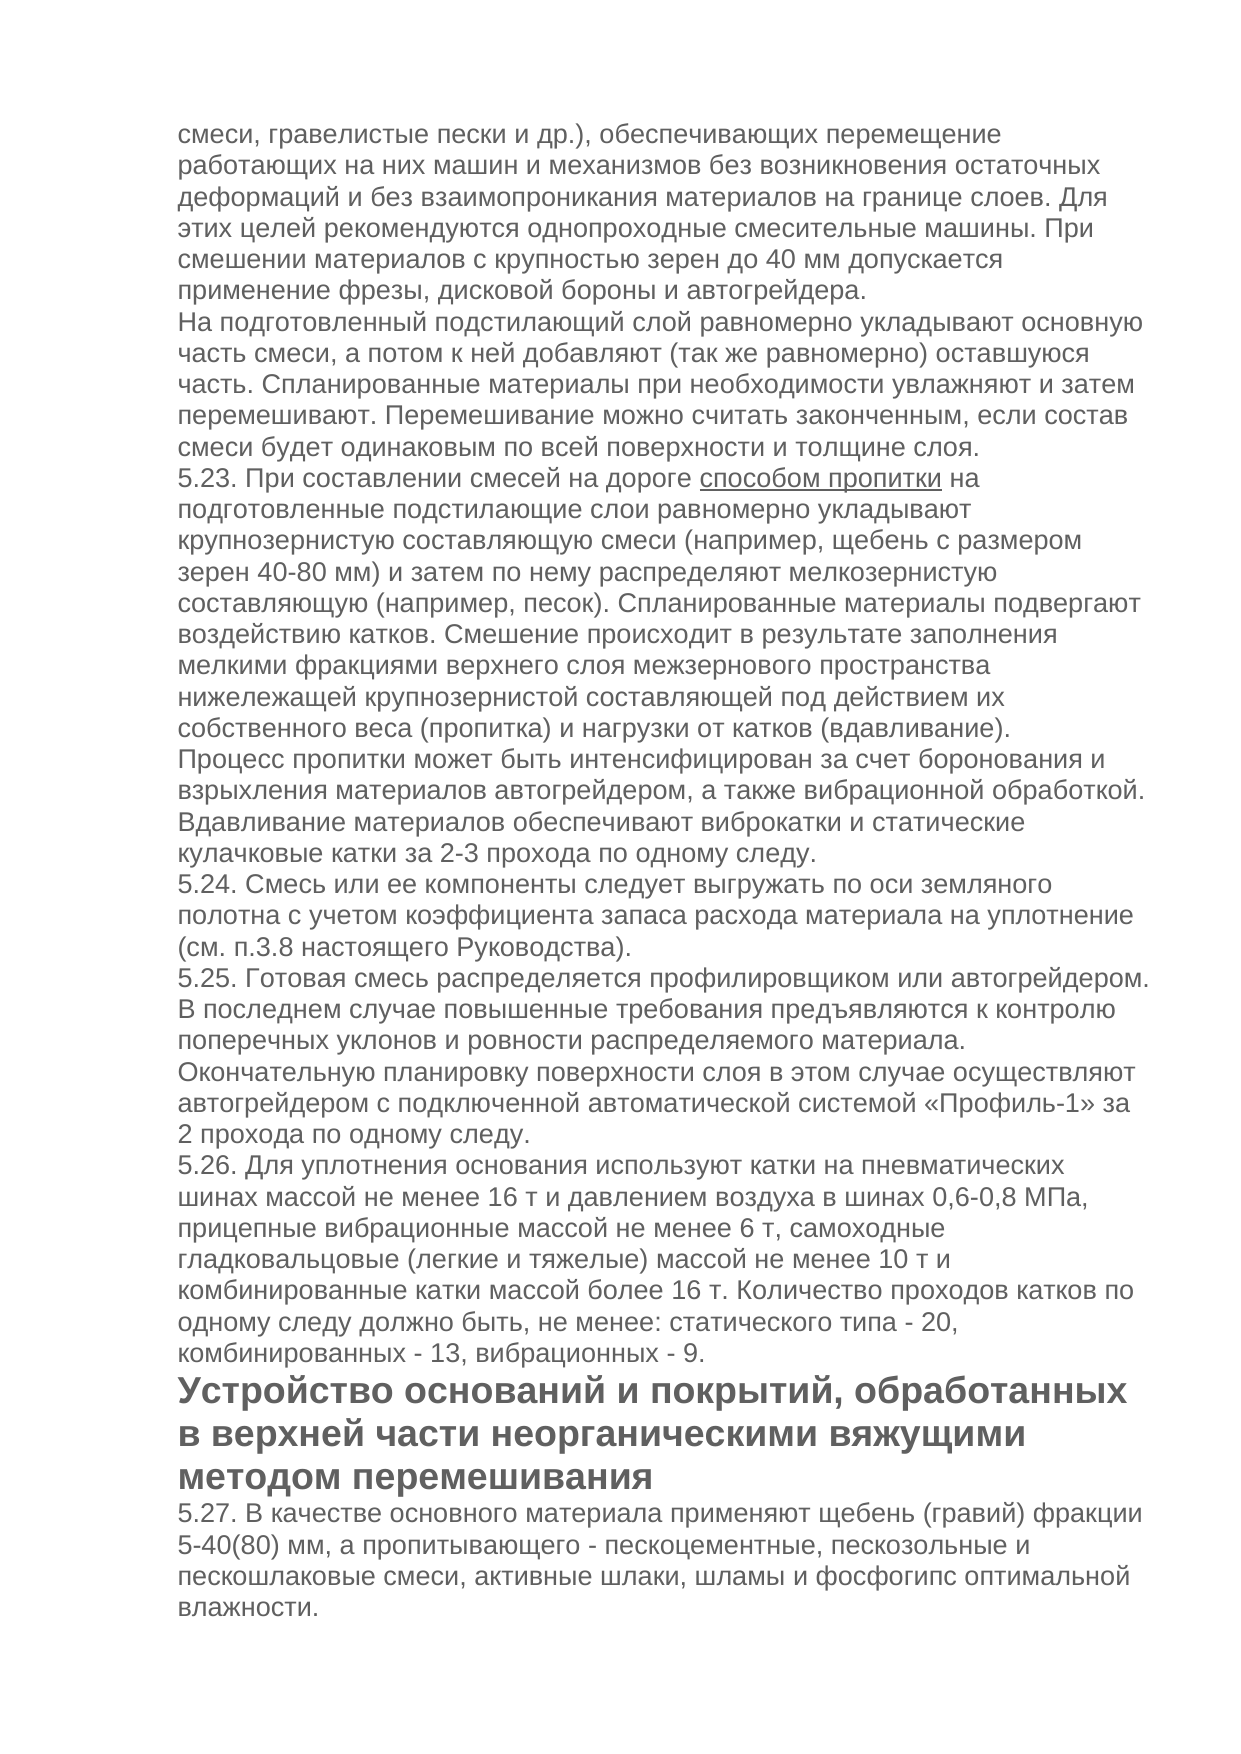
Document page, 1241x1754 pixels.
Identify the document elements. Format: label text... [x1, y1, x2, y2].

text 5.23. При составлении смесей на дороге способом пропитки на подготовленные подстилающие слои равномерно укладывают крупнозернистую составляющую смеси (например, щебень с размером зерен 40-80 мм) и затем по нему распределяют мелкозернистую составляющую (например, песок). Спланированные материалы подвергают воздействию катков. Смешение происходит в результате заполнения мелкими фракциями верхнего слоя межзернового пространства нижележащей крупнозернистой составляющей под действием их собственного веса (пропитка) и нагрузки от катков (вдавливание). [177, 462, 1152, 743]
text 5.26. Для уплотнения основания используют катки на пневматических шинах массой не менее 16 т и давлением воздуха в шинах 0,6-0,8 МПа, прицепные вибрационные массой не менее 6 т, самоходные гладковальцовые (легкие и тяжелые) массой не менее 10 т и комбинированные катки массой более 16 т. Количество проходов катков по одному следу должно быть, не менее: статического типа - 20, комбинированных - 13, вибрационных - 9. [177, 1149, 1152, 1368]
text Устройство оснований и покрытий, обработанных в верхней части неорганическими вяжущими методом перемешивания [177, 1368, 1152, 1497]
text На подготовленный подстилающий слой равномерно укладывают основную часть смеси, а потом к ней добавляют (так же равномерно) оставшуюся часть. Спланированные материалы при необходимости увлажняют и затем перемешивают. Перемешивание можно считать законченным, если состав смеси будет одинаковым по всей поверхности и толщине слоя. [177, 306, 1152, 462]
text 5.24. Смесь или ее компоненты следует выгружать по оси земляного полотна с учетом коэффициента запаса расхода материала на уплотнение (см. п.3.8 настоящего Руководства). [177, 868, 1152, 962]
text 5.27. В качестве основного материала применяют щебень (гравий) фракции 5-40(80) мм, а пропитывающего - пескоцементные, пескозольные и пескошлаковые смеси, активные шлаки, шламы и фосфогипс оптимальной влажности. [177, 1497, 1152, 1622]
text 5.25. Готовая смесь распределяется профилировщиком или автогрейдером. В последнем случае повышенные требования предъявляются к контролю поперечных уклонов и ровности распределяемого материала. [177, 962, 1152, 1056]
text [177, 118, 1152, 306]
text Окончательную планировку поверхности слоя в этом случае осуществляют автогрейдером с подключенной автоматической системой «Профиль-1» за 2 прохода по одному следу. [177, 1056, 1152, 1149]
text Процесс пропитки может быть интенсифицирован за счет боронования и взрыхления материалов автогрейдером, а также вибрационной обработкой. Вдавливание материалов обеспечивают виброкатки и статические кулачковые катки за 2-3 прохода по одному следу. [177, 743, 1152, 868]
